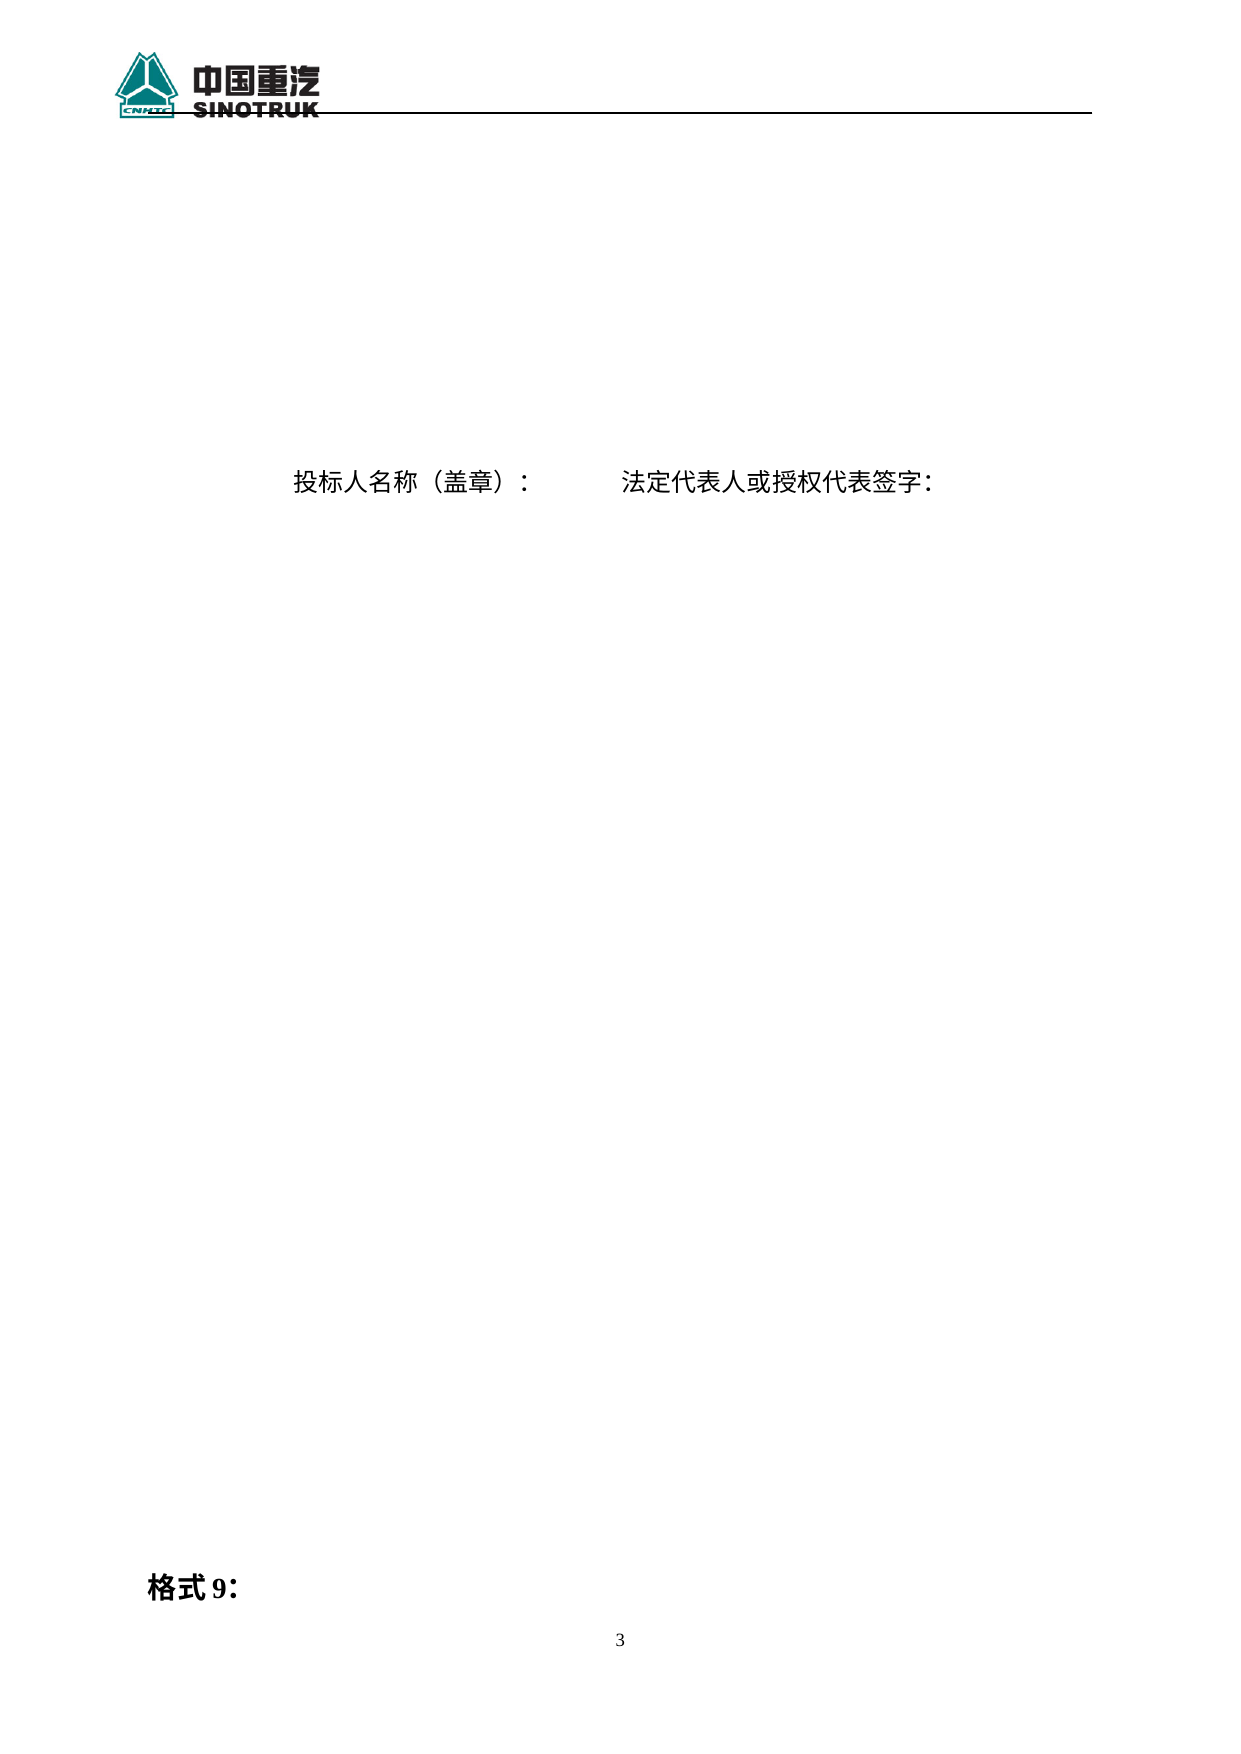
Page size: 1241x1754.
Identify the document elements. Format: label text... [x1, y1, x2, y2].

picture [114, 52, 321, 119]
text 投标人名称（盖章）： 法定代表人或授权代表签字： [148, 448, 1092, 513]
text 格式9： [148, 1553, 1092, 1618]
